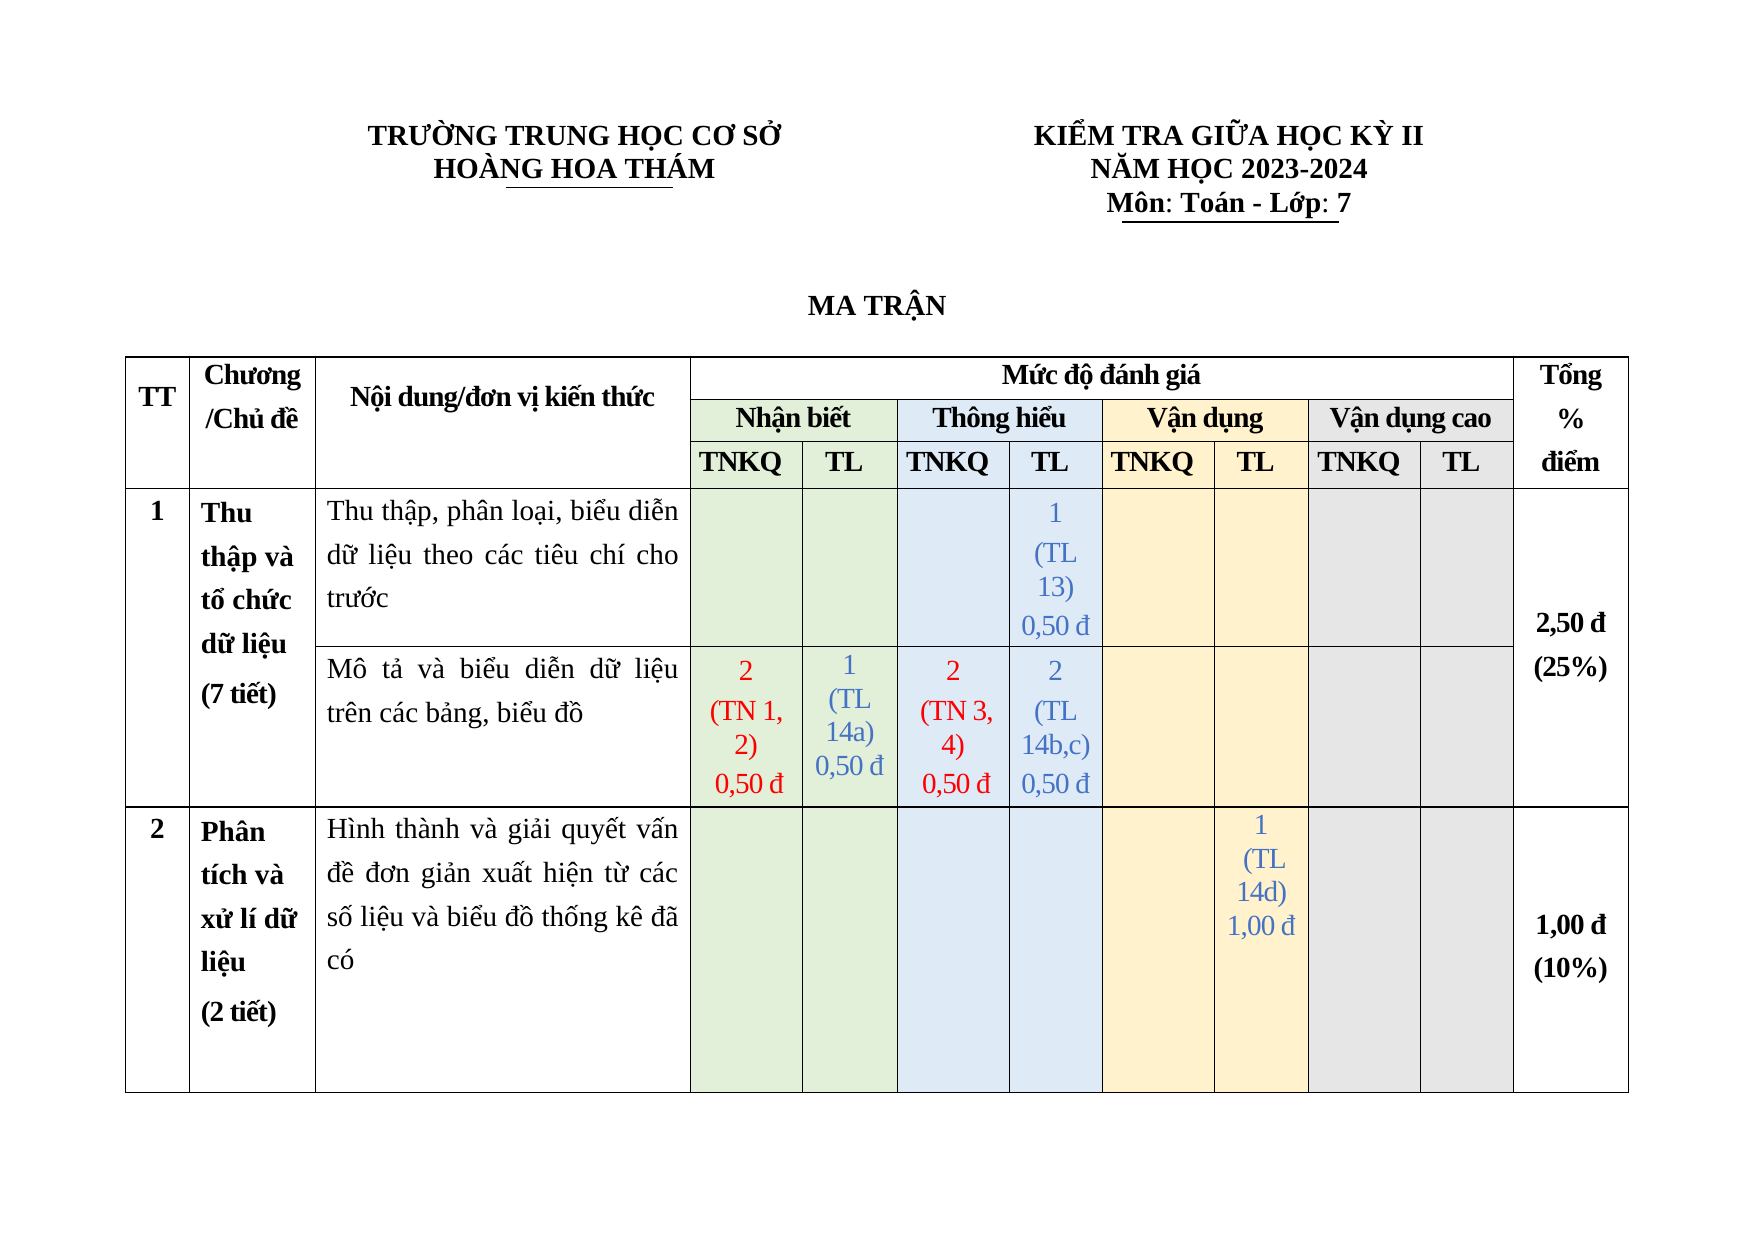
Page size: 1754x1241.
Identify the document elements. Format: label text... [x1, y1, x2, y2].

table_cell 1 [126, 489, 189, 806]
table_cell [898, 489, 1009, 646]
text MA TRẬN [118, 288, 1636, 322]
table_cell [1103, 808, 1214, 1092]
table_cell Phân tích và xử lí dữ liệu (2 tiết) [190, 808, 315, 1092]
table_cell [803, 489, 897, 646]
table_cell [803, 808, 897, 1092]
table_header KIỂM TRA GIỮA HỌC KỲ II NĂM HỌC 2023-2024 Môn: Toán - Lớp: 7 [926, 118, 1532, 252]
table_cell [1010, 808, 1102, 1092]
table_cell TNKQ [898, 442, 1009, 488]
table_cell Thông hiểu [898, 400, 1102, 441]
table_cell [1309, 489, 1420, 646]
table_cell 2,50 đ (25%) [1514, 489, 1628, 806]
table_cell 1 (TL 14d) 1,00 đ [1215, 808, 1308, 1092]
table_header TT [126, 358, 189, 488]
table_cell TL [1421, 442, 1513, 488]
table_cell 1 (TL 13) 0,50 đ [1010, 489, 1102, 646]
table_cell 2 [126, 808, 189, 1092]
table_cell Vận dụng [1103, 400, 1308, 441]
table_cell [898, 808, 1009, 1092]
table_cell Hình thành và giải quyết vấn đề đơn giản xuất hiện từ các số liệu và biểu đồ thống kê đã có [316, 808, 690, 1092]
table_cell [1103, 647, 1214, 806]
table_cell [1421, 647, 1513, 806]
table_cell [1421, 489, 1513, 646]
table_cell Mô tả và biểu diễn dữ liệu trên các bảng, biểu đồ [316, 647, 690, 806]
table_cell 1 (TL 14a) 0,50 đ [803, 647, 897, 806]
table_cell Vận dụng cao [1309, 400, 1513, 441]
table_cell [1103, 489, 1214, 646]
table_cell TNKQ [691, 442, 802, 488]
table_cell TL [1010, 442, 1102, 488]
table_cell [1215, 647, 1308, 806]
table_cell TL [803, 442, 897, 488]
table_cell TNKQ [1309, 442, 1420, 488]
table_header Mức độ đánh giá [691, 358, 1513, 399]
table_cell Nhận biết [691, 400, 897, 441]
table_cell [691, 808, 802, 1092]
table_cell [691, 489, 802, 646]
table_cell [1215, 489, 1308, 646]
table_cell 2 (TN 1, 2) 0,50 đ [691, 647, 802, 806]
table_header Tổng % điểm [1514, 358, 1628, 488]
table_cell TL [1215, 442, 1308, 488]
table_header TRƯỜNG TRUNG HỌC CƠ SỞ HOÀNG HOA THÁM [223, 118, 926, 252]
table_cell [1421, 808, 1513, 1092]
table_cell [1309, 647, 1420, 806]
table_header Nội dung/đơn vị kiến thức [316, 358, 690, 488]
table_cell 2 (TN 3, 4) 0,50 đ [898, 647, 1009, 806]
table_cell 1,00 đ (10%) [1514, 808, 1628, 1092]
table_cell 2 (TL 14b,c) 0,50 đ [1010, 647, 1102, 806]
table_header Chương/Chủ đề [190, 358, 315, 488]
table_cell Thu thập và tổ chức dữ liệu (7 tiết) [190, 489, 315, 806]
table_cell TNKQ [1103, 442, 1214, 488]
table_cell Thu thập, phân loại, biểu diễn dữ liệu theo các tiêu chí cho trước [316, 489, 690, 646]
table_cell [1309, 808, 1420, 1092]
